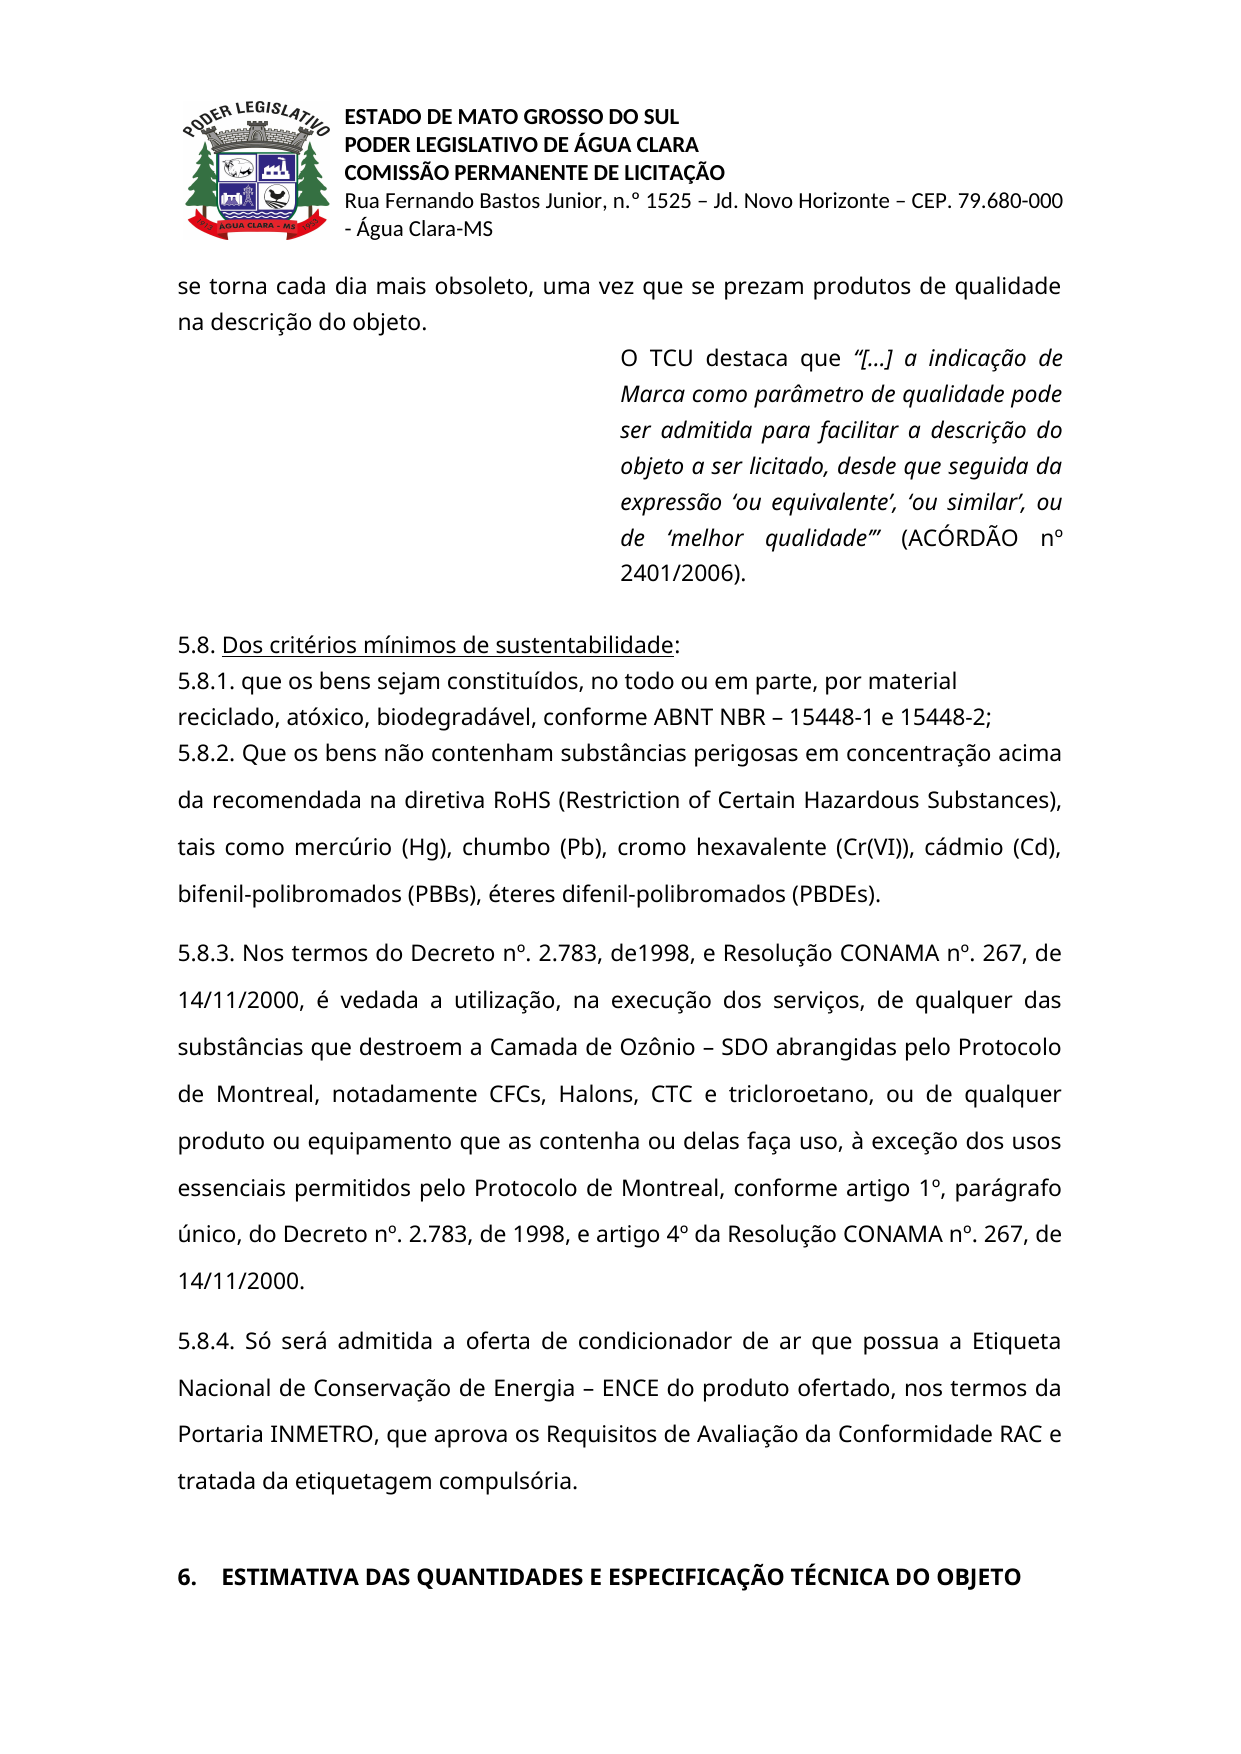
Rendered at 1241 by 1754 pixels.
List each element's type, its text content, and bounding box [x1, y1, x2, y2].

text 5.8.3. Nos termos do Decreto nº. 2.783, de1998, e Resolução CONAMA nº. 267, de 14/11/2000, é vedada a utilização, na execução dos serviços, de qualquer das substâncias que destroem a Camada de Ozônio – SDO abrangidas pelo Protocolo de Montreal, notadamente CFCs, Halons, CTC e tricloroetano, ou de qualquer produto ou equipamento que as contenha ou delas faça uso, à exceção dos usos essenciais permitidos pelo Protocolo de Montreal, conforme artigo 1º, parágrafo único, do Decreto nº. 2.783, de 1998, e artigo 4º da Resolução CONAMA nº. 267, de 14/11/2000. [177, 937, 1063, 1296]
text 5.8. Dos critérios mínimos de sustentabilidade: [177, 629, 1063, 661]
text 5.8.4. Só será admitida a oferta de condicionador de ar que possua a Etiqueta Nacional de Conservação de Energia – ENCE do produto ofertado, nos termos da Portaria INMETRO, que aprova os Requisitos de Avaliação da Conformidade RAC e tratada da etiquetagem compulsória. [177, 1324, 1063, 1496]
text O TCU destaca que “[…] a indicação de Marca como parâmetro de qualidade pode ser admitida para facilitar a descrição do objeto a ser licitado, desde que seguida da expressão ‘ou equivalente’, ‘ou similar’, ou de ‘melhor qualidade’” (ACÓRDÃO nº 2401/2006). [620, 342, 1063, 589]
text 5.8.2. Que os bens não contenham substâncias perigosas em concentração acima da recomendada na diretiva RoHS (Restriction of Certain Hazardous Substances), tais como mercúrio (Hg), chumbo (Pb), cromo hexavalente (Cr(VI)), cádmio (Cd), bifenil-polibromados (PBBs), éteres difenil-polibromados (PBDEs). [177, 737, 1063, 909]
picture [182, 101, 330, 240]
list ESTIMATIVA DAS QUANTIDADES E ESPECIFICAÇÃO TÉCNICA DO OBJETO [177, 1561, 1063, 1592]
text 5.8.1. que os bens sejam constituídos, no todo ou em parte, por material reciclado, atóxico, biodegradável, conforme ABNT NBR – 15448-1 e 15448-2; [177, 665, 1063, 732]
